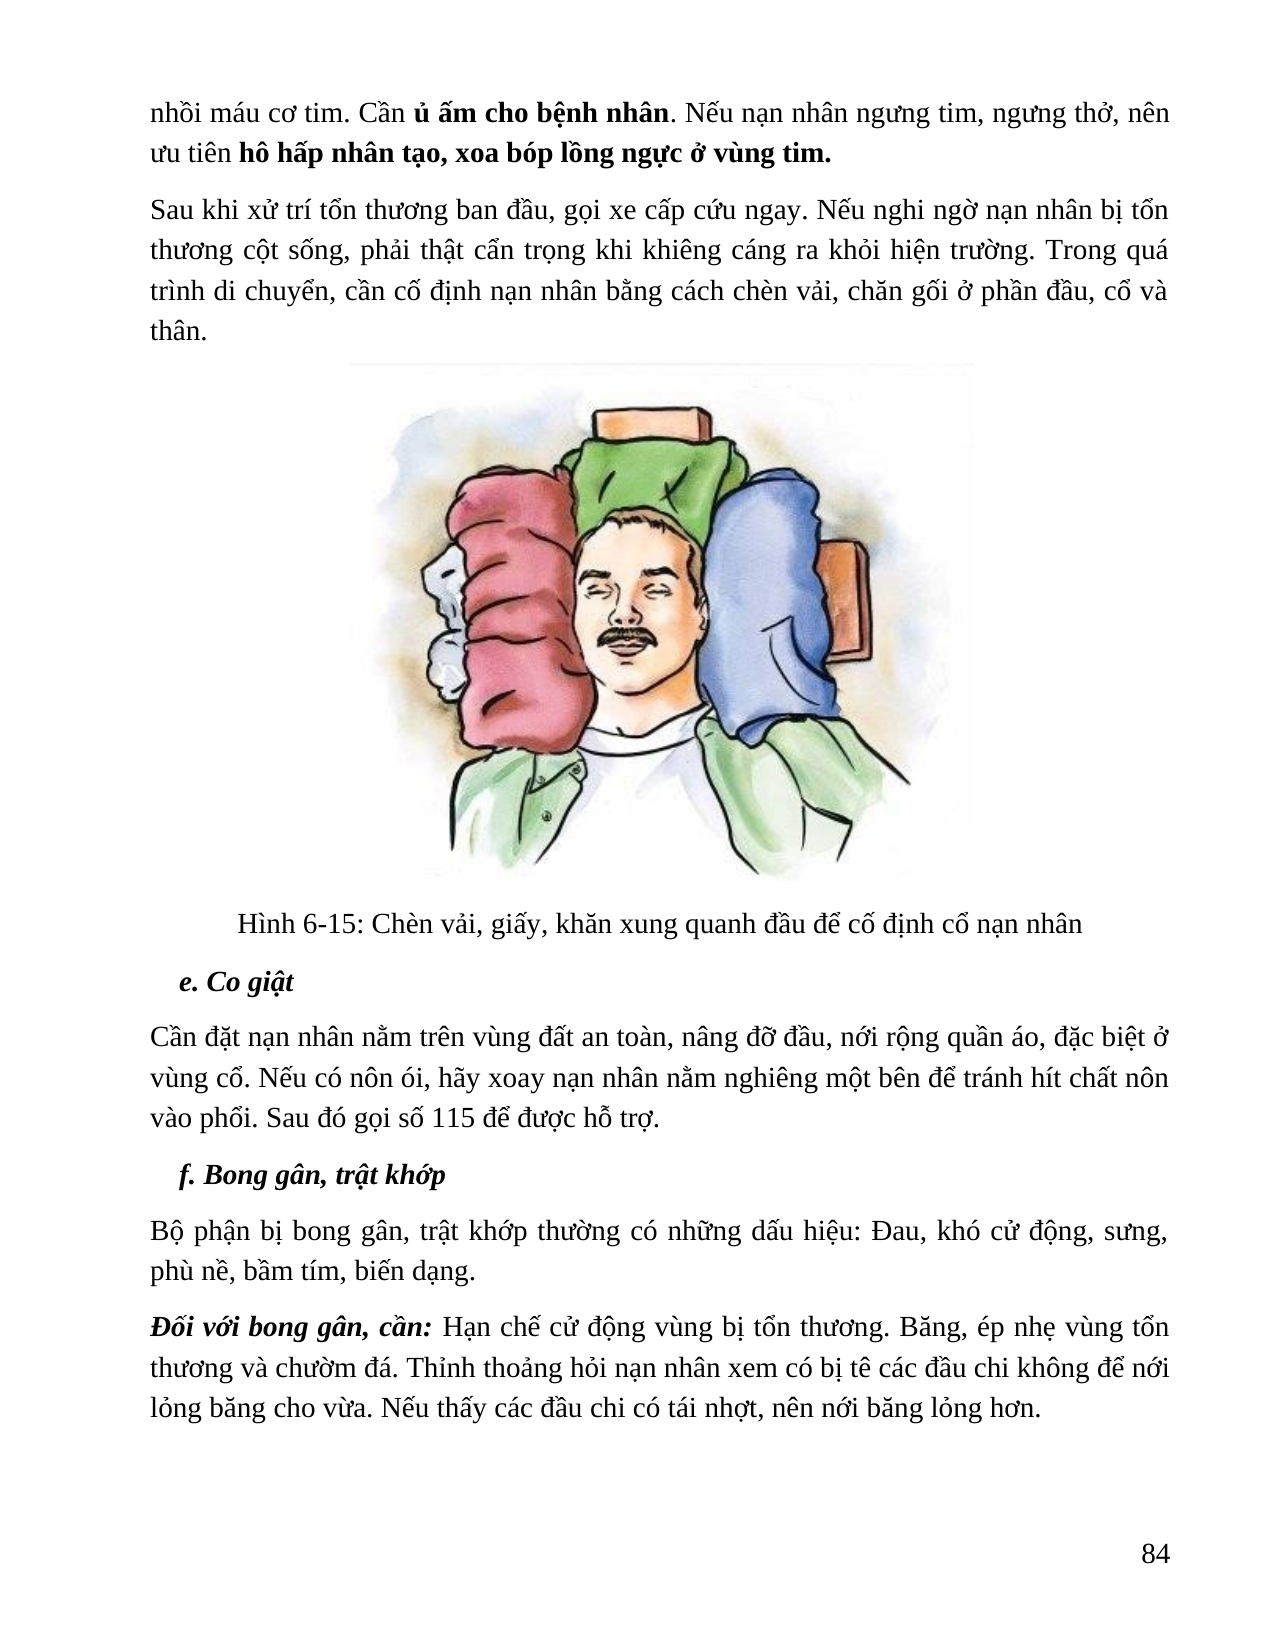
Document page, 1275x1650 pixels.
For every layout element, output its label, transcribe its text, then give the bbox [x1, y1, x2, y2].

text Cần đặt nạn nhân nằm trên vùng đất an toàn, nâng đỡ đầu, nới rộng quần áo, đặc biệt ở vùng cổ. Nếu có nôn ói, hãy xoay nạn nhân nằm nghiêng một bên để tránh hít chất nôn vào phổi. Sau đó gọi số 115 để được hỗ trợ. [150, 1019, 1171, 1134]
text Bộ phận bị bong gân, trật khớp thường có những dấu hiệu: Đau, khó cử động, sưng, phù nề, bầm tím, biến dạng. [150, 1213, 1170, 1287]
text nhồi máu cơ tim. Cần ủ ấm cho bệnh nhân. Nếu nạn nhân ngưng tim, ngưng thở, nên ưu tiên hô hấp nhân tạo, xoa bóp lồng ngực ở vùng tim. [150, 95, 1170, 169]
text Sau khi xử trí tổn thương ban đầu, gọi xe cấp cứu ngay. Nếu nghi ngờ nạn nhân bị tổn thương cột sống, phải thật cẩn trọng khi khiêng cáng ra khỏi hiện trường. Trong quá trình di chuyển, cần cố định nạn nhân bằng cách chèn vải, chăn gối ở phần đầu, cổ và thân. [150, 192, 1170, 347]
subtitle Bong gân, trật khớp [179, 1157, 1189, 1191]
text Đối với bong gân, cần: Hạn chế cử động vùng bị tổn thương. Băng, ép nhẹ vùng tổn thương và chườm đá. Thỉnh thoảng hỏi nạn nhân xem có bị tê các đầu chi không để nới lỏng băng cho vừa. Nếu thấy các đầu chi có tái nhợt, nên nới băng lỏng hơn. [150, 1309, 1171, 1424]
picture [348, 363, 975, 881]
subtitle Co giật [179, 964, 1189, 997]
